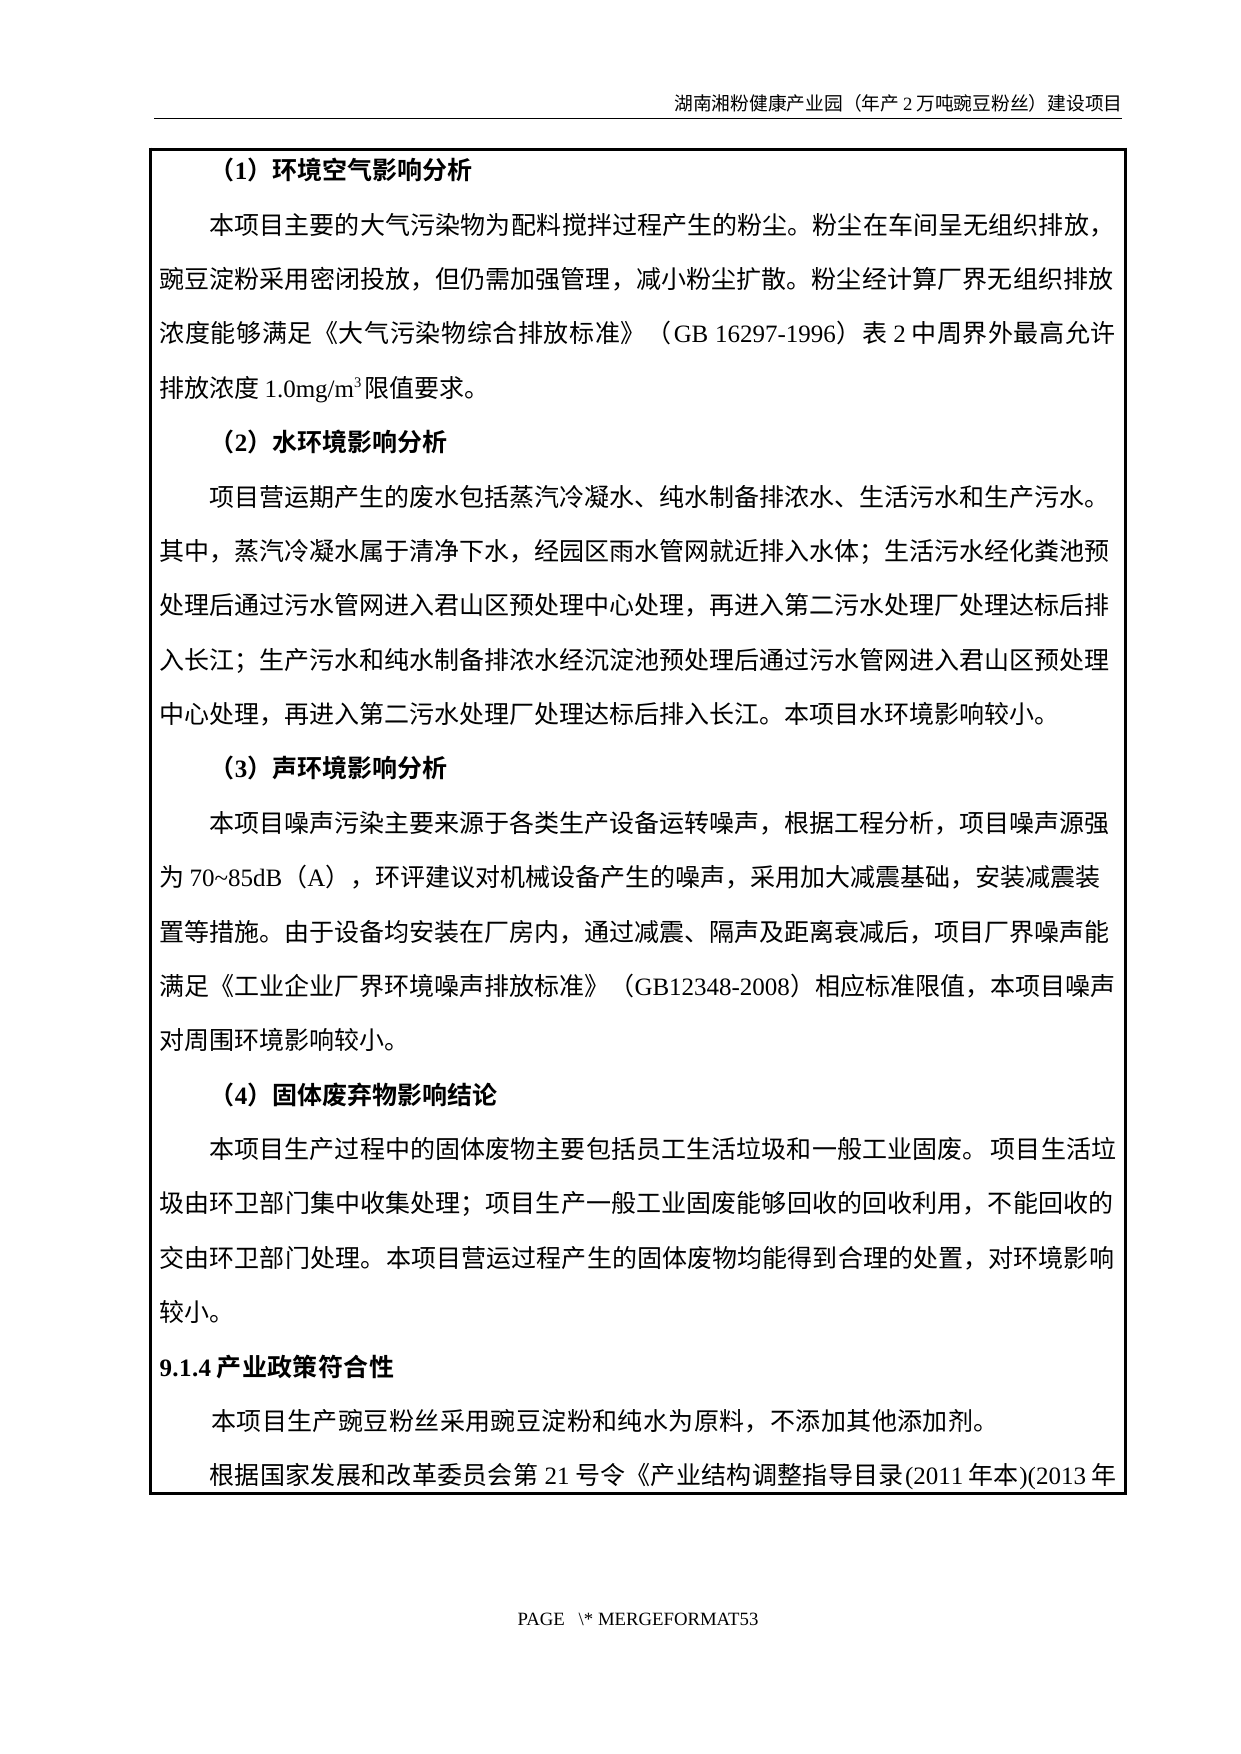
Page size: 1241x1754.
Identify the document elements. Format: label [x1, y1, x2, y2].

table_header [152, 151, 1124, 1492]
